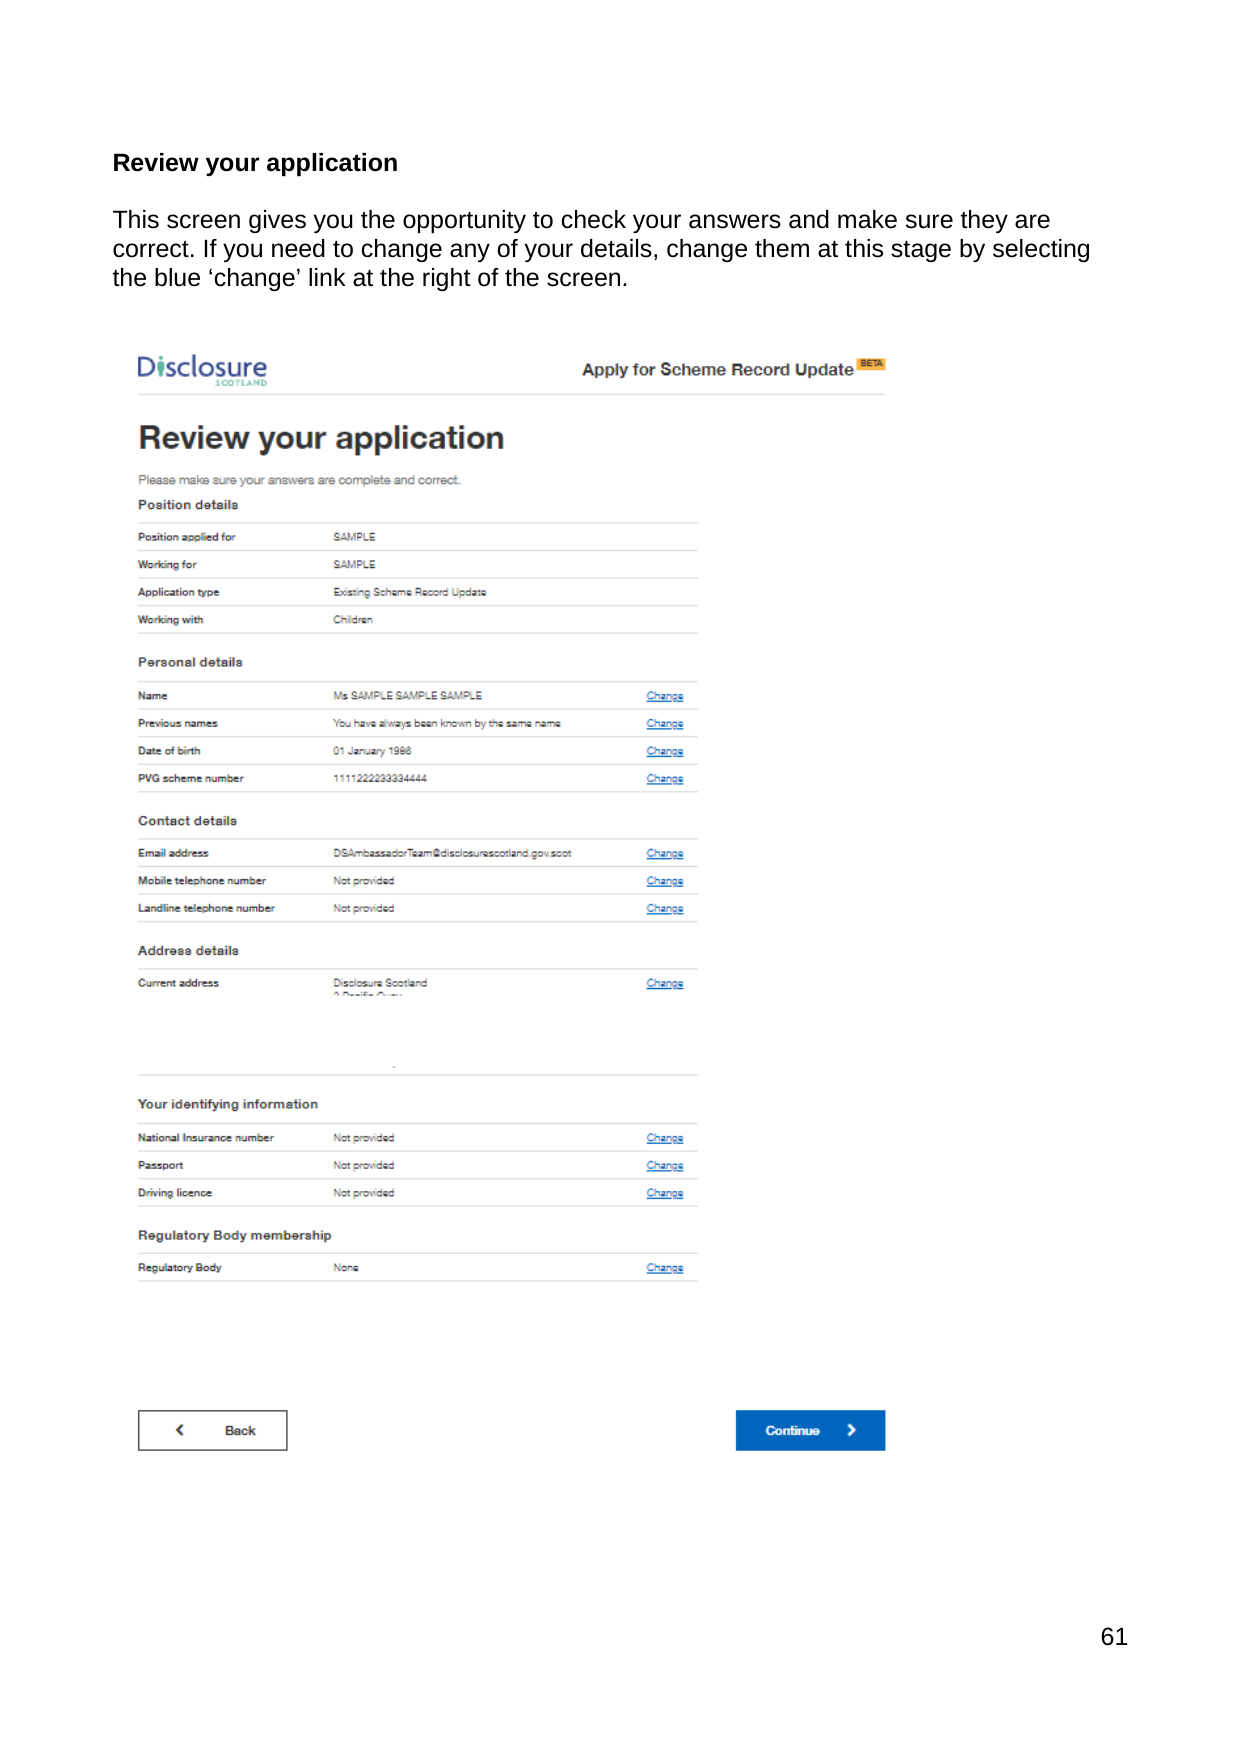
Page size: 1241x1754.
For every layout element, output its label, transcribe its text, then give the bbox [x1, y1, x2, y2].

picture [112, 348, 900, 1468]
text This screen gives you the opportunity to check your answers and make sure they are correct. If you need to change any of your details, change them at this stage by selecting the blue ‘change’ link at the right of the screen. [112, 205, 1128, 291]
subtitle Review your application [112, 148, 1128, 176]
